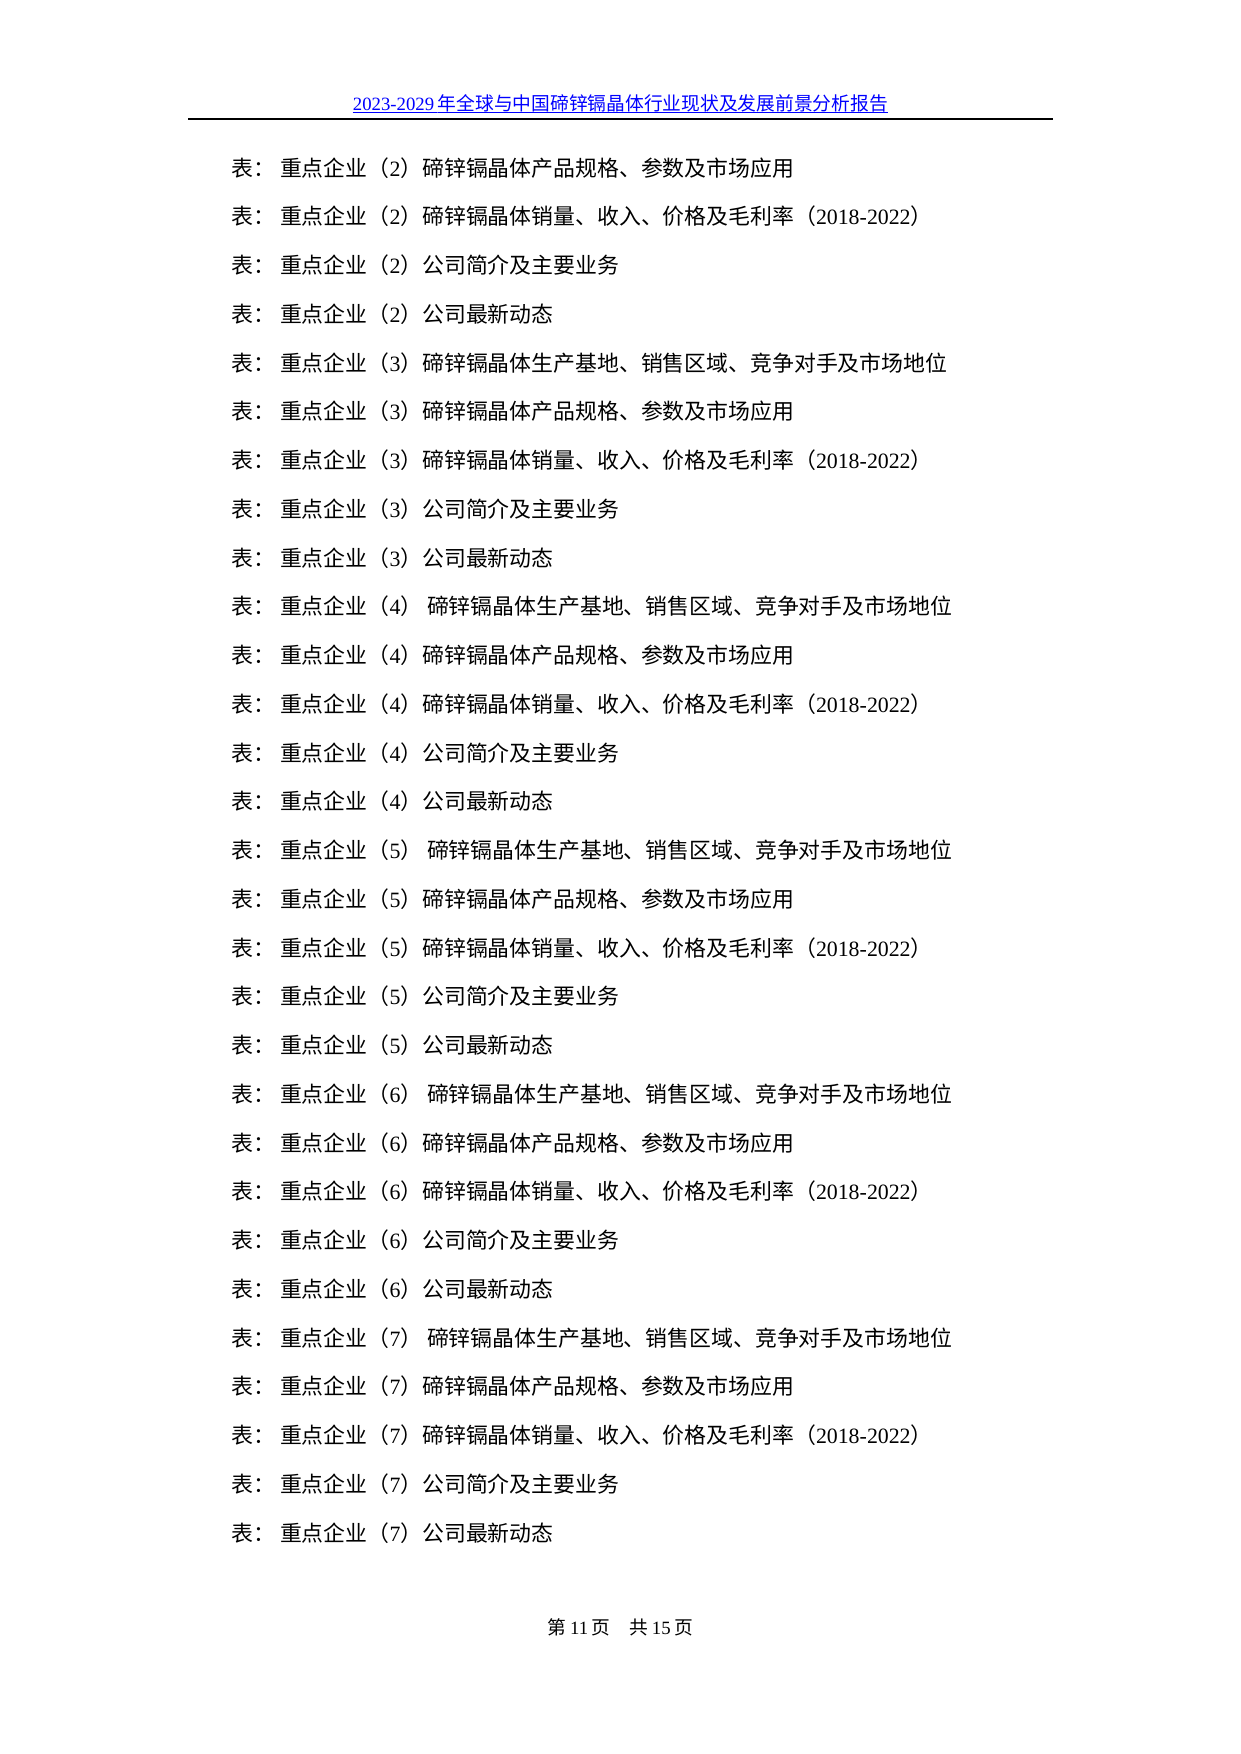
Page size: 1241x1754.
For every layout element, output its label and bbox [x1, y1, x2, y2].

text [187, 150, 1053, 1548]
